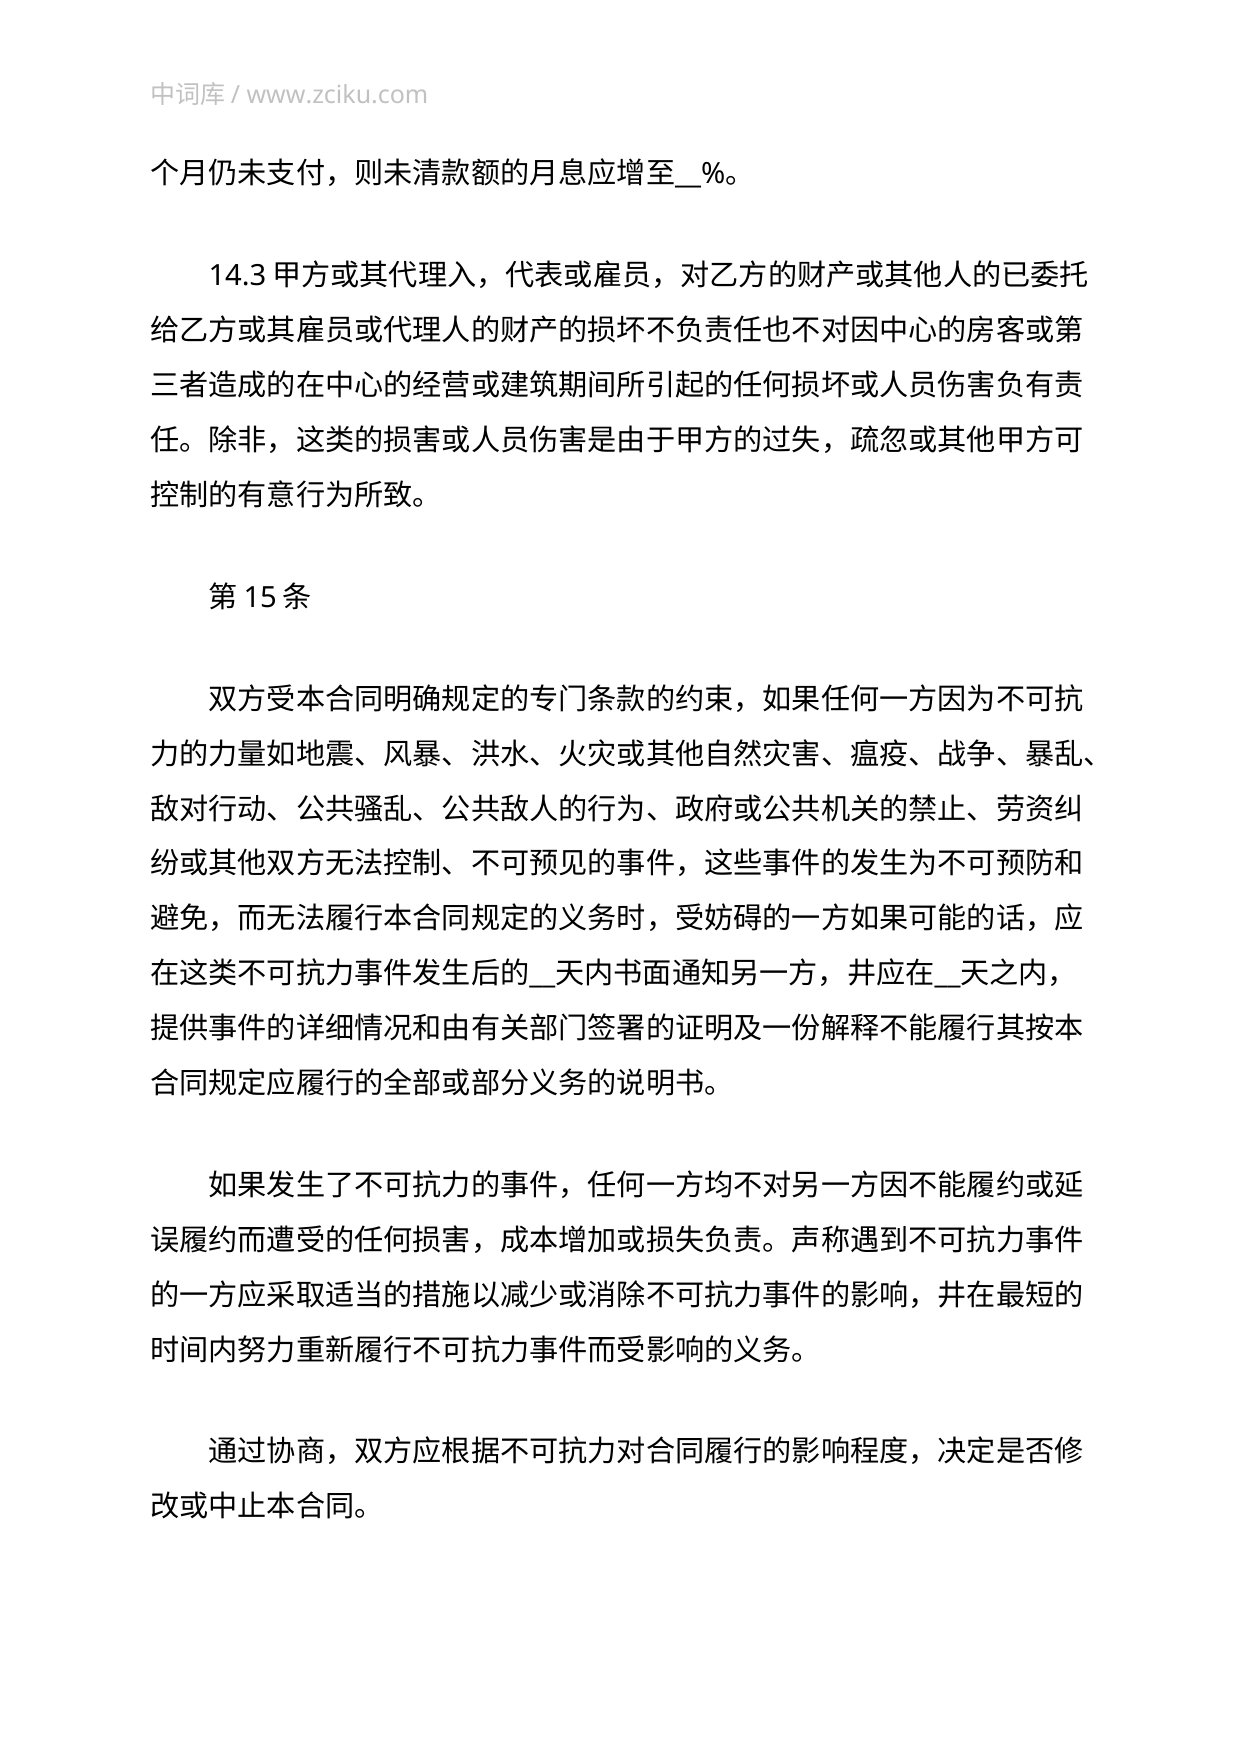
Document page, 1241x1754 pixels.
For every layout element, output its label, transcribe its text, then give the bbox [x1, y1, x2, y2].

text 双方受本合同明确规定的专门条款的约束，如果任何一方因为不可抗力的力量如地震、风暴、洪水、火灾或其他自然灾害、瘟疫、战争、暴乱、敌对行动、公共骚乱、公共敌人的行为、政府或公共机关的禁止、劳资纠纷或其他双方无法控制、不可预见的事件，这些事件的发生为不可预防和避免，而无法履行本合同规定的义务时，受妨碍的一方如果可能的话，应在这类不可抗力事件发生后的__天内书面通知另一方，井应在__天之内，提供事件的详细情况和由有关部门签署的证明及一份解释不能履行其按本合同规定应履行的全部或部分义务的说明书。 [150, 675, 1090, 1102]
text 第15条 [150, 573, 1090, 616]
text 通过协商，双方应根据不可抗力对合同履行的影响程度，决定是否修改或中止本合同。 [150, 1428, 1090, 1525]
text 如果发生了不可抗力的事件，任何一方均不对另一方因不能履约或延误履约而遭受的任何损害，成本增加或损失负责。声称遇到不可抗力事件的一方应采取适当的措施以减少或消除不可抗力事件的影响，井在最短的时间内努力重新履行不可抗力事件而受影响的义务。 [150, 1162, 1090, 1368]
text 14.3甲方或其代理入，代表或雇员，对乙方的财产或其他人的已委托给乙方或其雇员或代理人的财产的损坏不负责任也不对因中心的房客或第三者造成的在中心的经营或建筑期间所引起的任何损坏或人员伤害负有责任。除非，这类的损害或人员伤害是由于甲方的过失，疏忽或其他甲方可控制的有意行为所致。 [150, 252, 1090, 514]
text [150, 150, 1090, 192]
